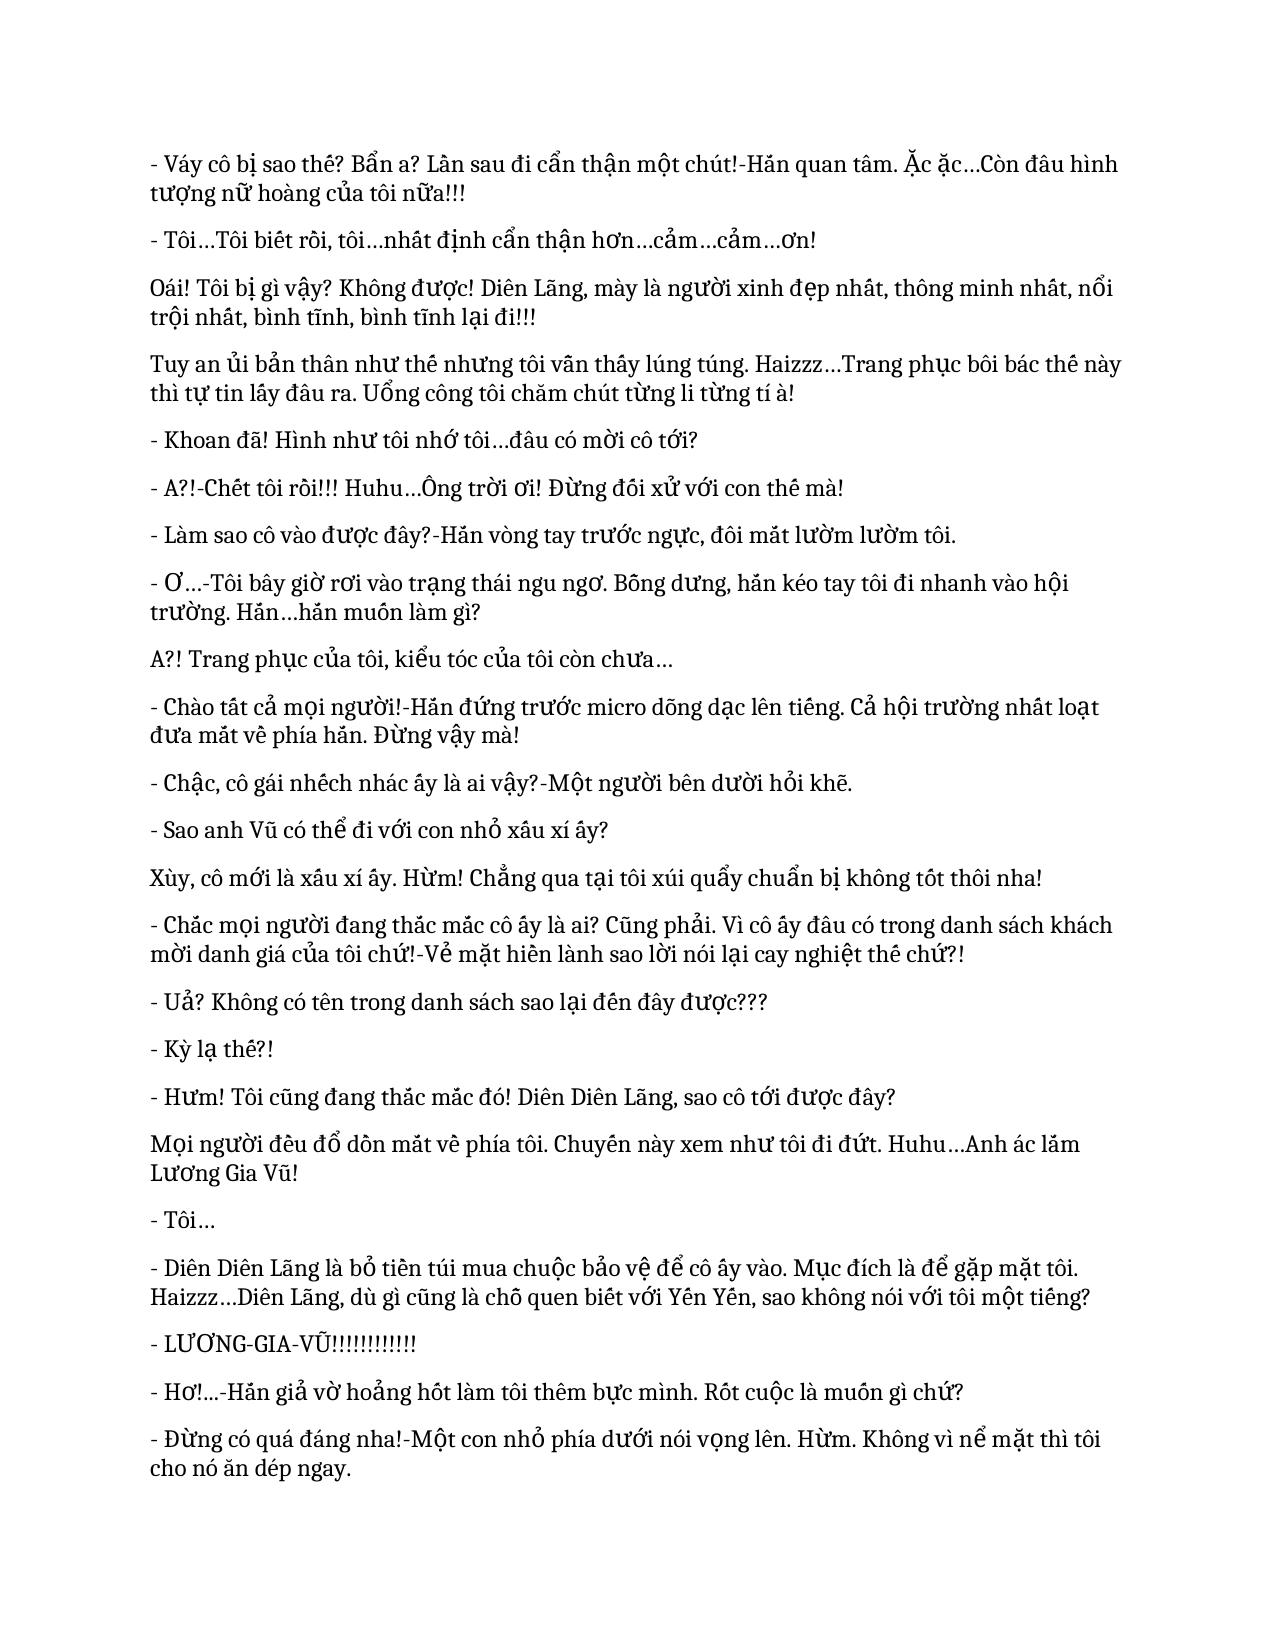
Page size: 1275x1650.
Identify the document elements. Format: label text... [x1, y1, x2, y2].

text - Chào tất cả mọi người!-Hắn đứng trước micro dõng dạc lên tiếng. Cả hội trường nhất loạt đưa mắt về phía hắn. Đừng vậy mà! [150, 692, 1125, 750]
text Xùy, cô mới là xấu xí ấy. Hừm! Chẳng qua tại tôi xúi quẩy chuẩn bị không tốt thôi nha! [150, 864, 1125, 892]
text - Làm sao cô vào được đây?-Hắn vòng tay trước ngực, đôi mắt lườm lườm tôi. [150, 521, 1125, 550]
text - Kỳ lạ thế?! [150, 1035, 1125, 1064]
text - Hơ!...-Hắn giả vờ hoảng hốt làm tôi thêm bực mình. Rốt cuộc là muốn gì chứ? [150, 1377, 1125, 1406]
text - Sao anh Vũ có thể đi với con nhỏ xấu xí ấy? [150, 816, 1125, 845]
text - A?!-Chết tôi rồi!!! Huhu…Ông trời ơi! Đừng đối xử với con thế mà! [150, 474, 1125, 502]
text - Khoan đã! Hình như tôi nhớ tôi…đâu có mời cô tới? [150, 426, 1125, 455]
text Oái! Tôi bị gì vậy? Không được! Diên Lãng, mày là người xinh đẹp nhất, thông minh nhất, nổi trội nhất, bình tĩnh, bình tĩnh lại đi!!! [150, 274, 1125, 331]
text - Tôi…Tôi biết rồi, tôi…nhất định cẩn thận hơn…cảm…cảm…ơn! [150, 226, 1125, 255]
text - Tôi… [150, 1206, 1125, 1235]
text - Chậc, cô gái nhếch nhác ấy là ai vậy?-Một người bên dười hỏi khẽ. [150, 769, 1125, 797]
text - Váy cô bị sao thế? Bẩn a? Lần sau đi cẩn thận một chút!-Hắn quan tâm. Ặc ặc…Còn đâu hình tượng nữ hoàng của tôi nữa!!! [150, 150, 1125, 207]
text A?! Trang phục của tôi, kiểu tóc của tôi còn chưa… [150, 645, 1125, 674]
text - Diên Diên Lãng là bỏ tiền túi mua chuộc bảo vệ để cô ấy vào. Mục đích là để gặp mặt tôi. Haizzz…Diên Lãng, dù gì cũng là chỗ quen biết với Yến Yến, sao không nói với tôi một tiếng? [150, 1254, 1125, 1311]
text - Chắc mọi người đang thắc mắc cô ấy là ai? Cũng phải. Vì cô ấy đâu có trong danh sách khách mời danh giá của tôi chứ!-Vẻ mặt hiền lành sao lời nói lại cay nghiệt thế chứ?! [150, 911, 1125, 969]
text - LƯƠNG-GIA-VŨ!!!!!!!!!!!! [150, 1330, 1125, 1359]
text - Ơ…-Tôi bây giờ rơi vào trạng thái ngu ngơ. Bỗng dưng, hắn kéo tay tôi đi nhanh vào hội trường. Hắn…hắn muốn làm gì? [150, 569, 1125, 626]
text - Uả? Không có tên trong danh sách sao lại đến đây được??? [150, 987, 1125, 1016]
text - Hưm! Tôi cũng đang thắc mắc đó! Diên Diên Lãng, sao cô tới được đây? [150, 1082, 1125, 1111]
text - Đừng có quá đáng nha!-Một con nhỏ phía dưới nói vọng lên. Hừm. Không vì nể mặt thì tôi cho nó ăn dép ngay. [150, 1425, 1125, 1482]
text Tuy an ủi bản thân như thế nhưng tôi vẫn thấy lúng túng. Haizzz…Trang phục bôi bác thế này thì tự tin lấy đâu ra. Uổng công tôi chăm chút từng li từng tí à! [150, 350, 1125, 407]
text Mọi người đều đổ dồn mắt về phía tôi. Chuyến này xem như tôi đi đứt. Huhu…Anh ác lắm Lương Gia Vũ! [150, 1130, 1125, 1187]
